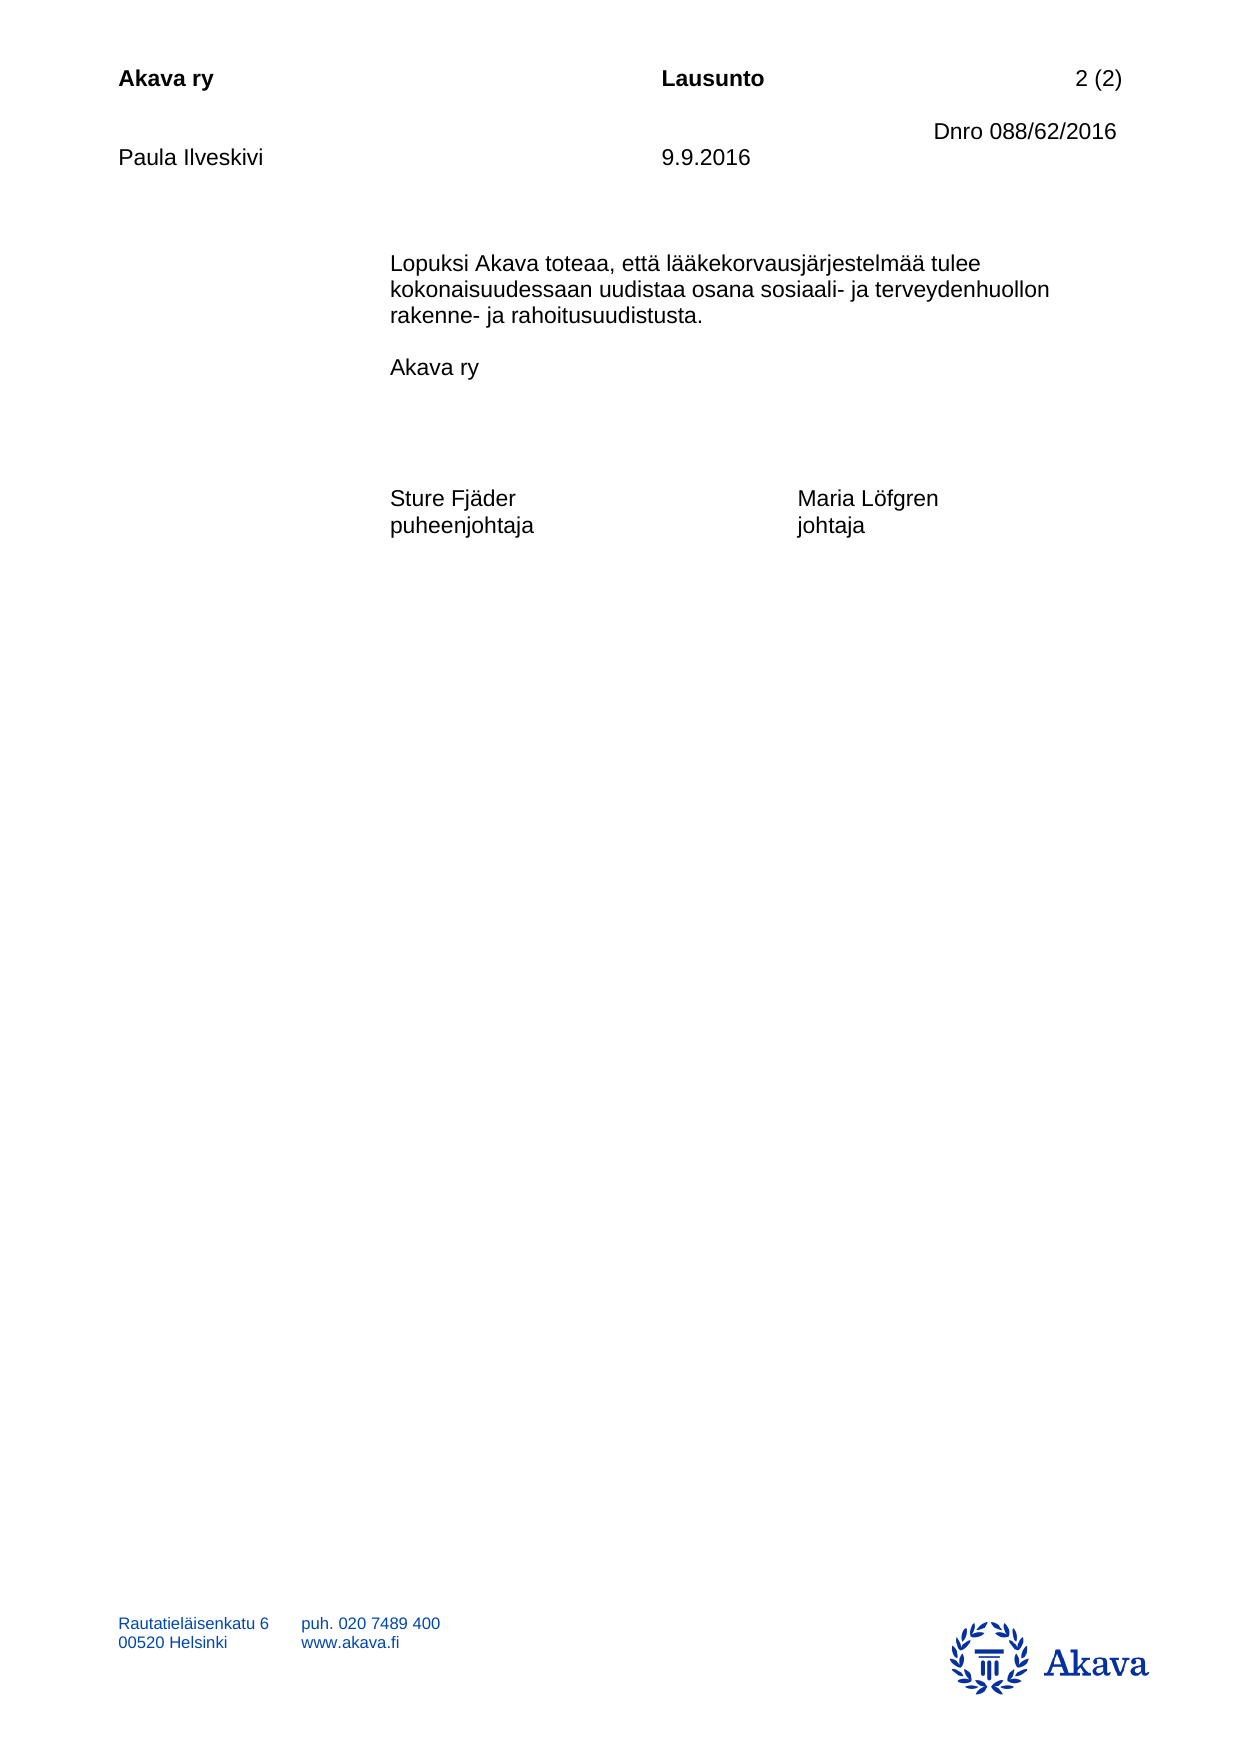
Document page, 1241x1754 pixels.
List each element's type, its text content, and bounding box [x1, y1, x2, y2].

text puheenjohtaja johtaja [390, 512, 1122, 538]
picture [916, 1586, 1179, 1729]
text Lopuksi Akava toteaa, että lääkekorvausjärjestelmää tulee kokonaisuudessaan uudistaa osana sosiaali- ja terveydenhuollon rakenne- ja rahoitusuudistusta. [390, 249, 1122, 328]
text Akava ry [390, 353, 1122, 380]
text Sture Fjäder Maria Löfgren [390, 485, 1122, 512]
